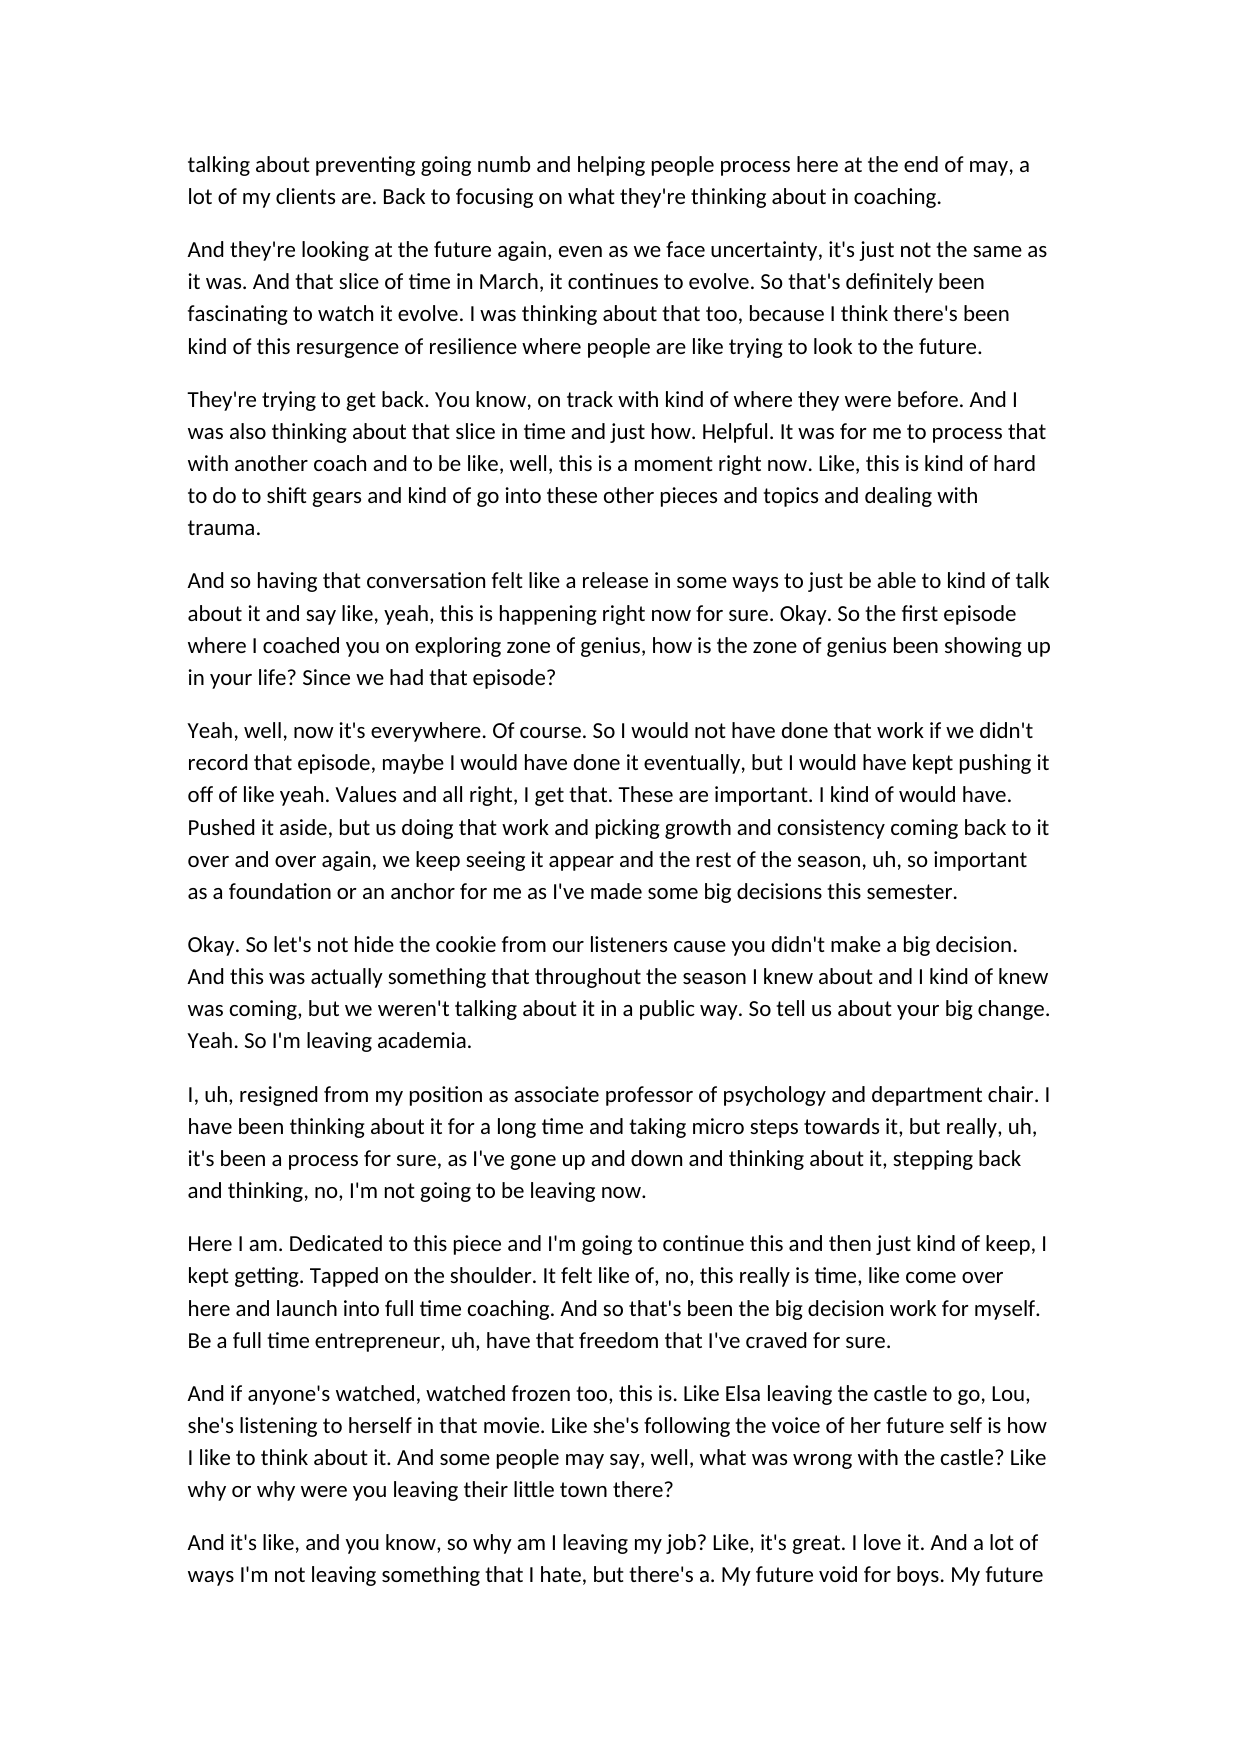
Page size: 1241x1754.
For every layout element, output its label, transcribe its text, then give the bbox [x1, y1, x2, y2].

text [187, 150, 1053, 210]
text And so having that conversation felt like a release in some ways to just be able to kind of talk about it and say like, yeah, this is happening right now for sure. Okay. So the first episode where I coached you on exploring zone of genius, how is the zone of genius been showing up in your life? Since we had that episode? [187, 567, 1053, 691]
text Here I am. Dedicated to this piece and I'm going to continue this and then just kind of keep, I kept getting. Tapped on the shoulder. It felt like of, no, this really is time, like come over here and launch into full time coaching. And so that's been the big decision work for myself. Be a full time entrepreneur, uh, have that freedom that I've craved for sure. [187, 1229, 1053, 1354]
text And they're looking at the future again, even as we face uncertainty, it's just not the same as it was. And that slice of time in March, it continues to evolve. So that's definitely been fascinating to watch it evolve. I was thinking about that too, because I think there's been kind of this resurgence of resilience where people are like trying to look to the future. [187, 235, 1053, 360]
text They're trying to get back. You know, on track with kind of where they were before. And I was also thinking about that slice in time and just how. Helpful. It was for me to process that with another coach and to be like, well, this is a moment right now. Like, this is kind of hard to do to shift gears and kind of go into these other pieces and topics and dealing with trauma. [187, 385, 1053, 542]
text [187, 1528, 1053, 1589]
text I, uh, resigned from my position as associate professor of psychology and department chair. I have been thinking about it for a long time and taking micro steps towards it, but really, uh, it's been a process for sure, as I've gone up and down and thinking about it, stepping back and thinking, no, I'm not going to be leaving now. [187, 1080, 1053, 1204]
text Okay. So let's not hide the cookie from our listeners cause you didn't make a big decision. And this was actually something that throughout the season I knew about and I kind of knew was coming, but we weren't talking about it in a public way. So tell us about your big change. Yeah. So I'm leaving academia. [187, 930, 1053, 1055]
text Yeah, well, now it's everywhere. Of course. So I would not have done that work if we didn't record that episode, maybe I would have done it eventually, but I would have kept pushing it off of like yeah. Values and all right, I get that. These are important. I kind of would have. Pushed it aside, but us doing that work and picking growth and consistency coming back to it over and over again, we keep seeing it appear and the rest of the season, uh, so important as a foundation or an anchor for me as I've made some big decisions this semester. [187, 716, 1053, 905]
text And if anyone's watched, watched frozen too, this is. Like Elsa leaving the castle to go, Lou, she's listening to herself in that movie. Like she's following the voice of her future self is how I like to think about it. And some people may say, well, what was wrong with the castle? Like why or why were you leaving their little town there? [187, 1379, 1053, 1503]
